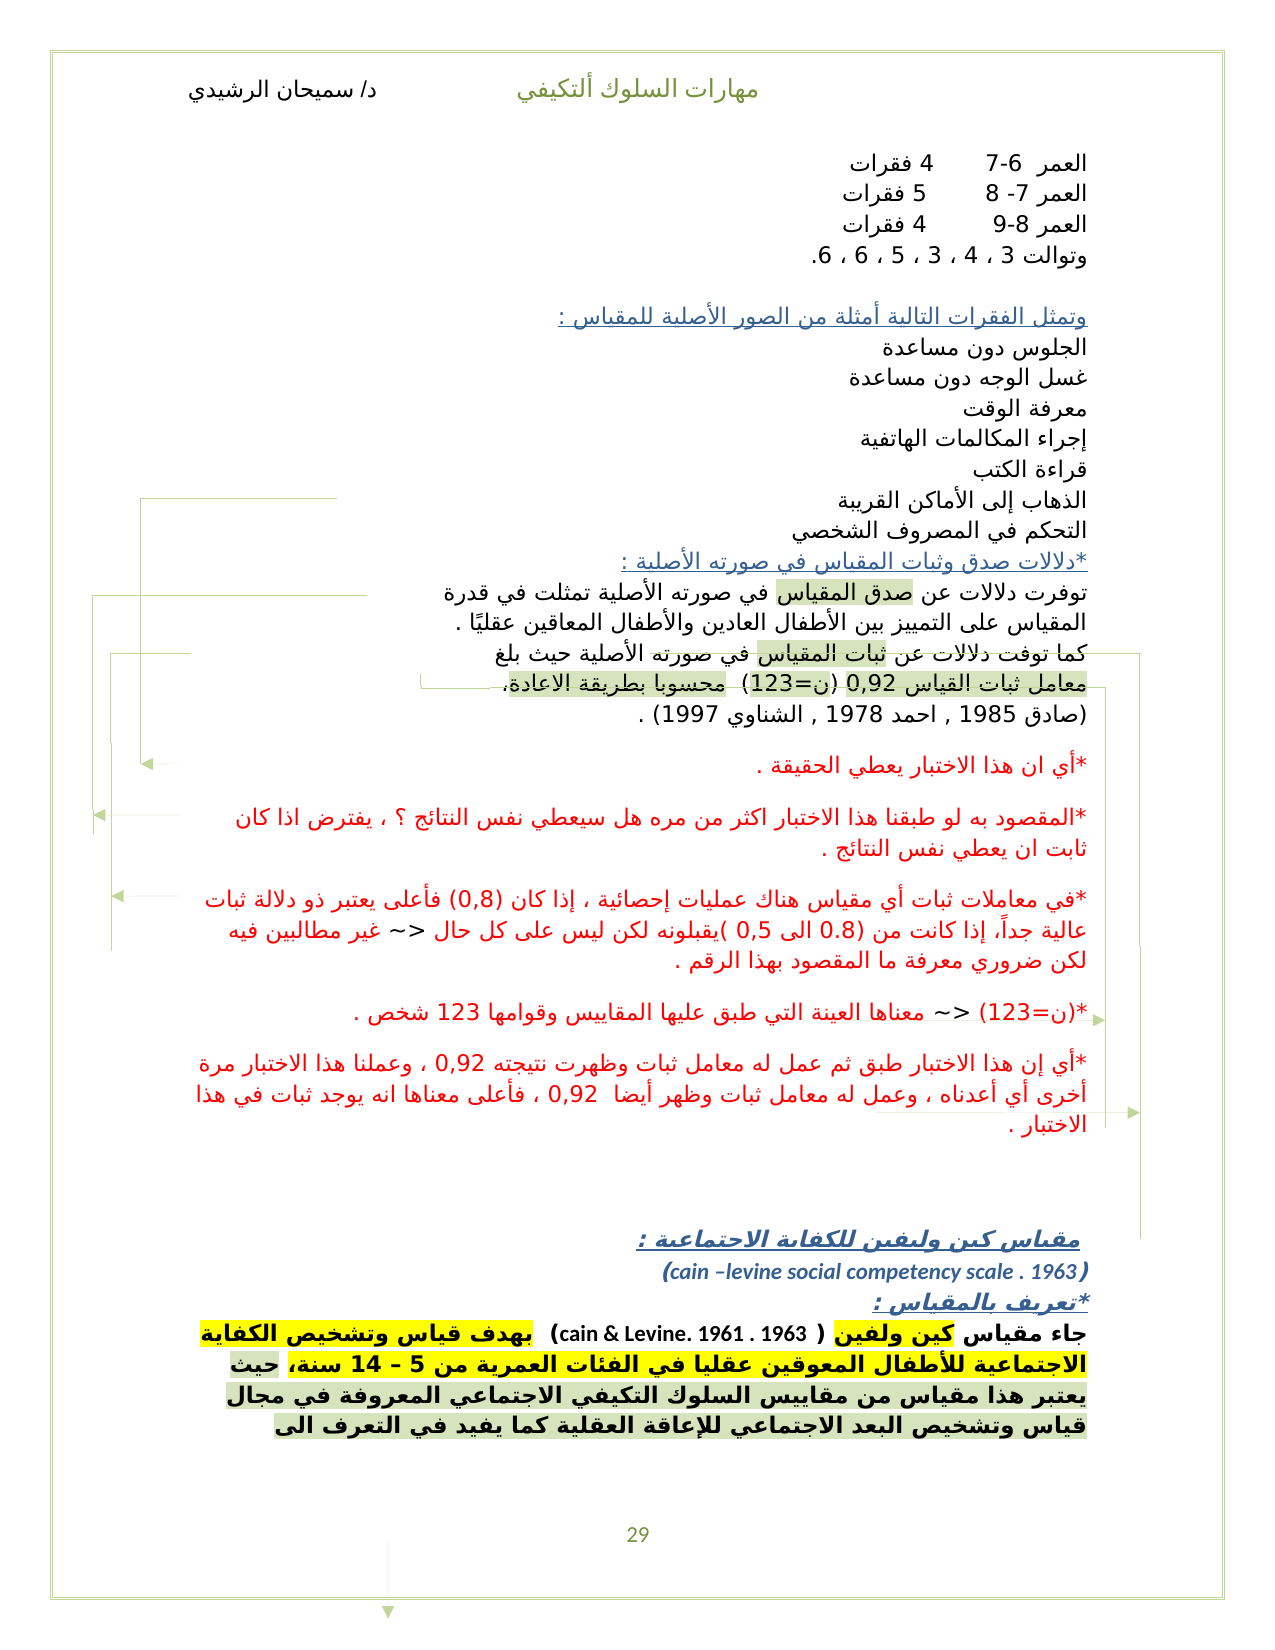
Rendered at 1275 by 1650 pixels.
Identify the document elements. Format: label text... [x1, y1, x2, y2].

text *المقصود به لو طبقنا هذا الاختبار اكثر من مره هل سيعطي نفس النتائج ؟ ، يفترض اذا كان ثابت ان يعطي نفس النتائج . [187, 804, 1087, 861]
text *أي إن هذا الاختبار طبق ثم عمل له معامل ثبات وظهرت نتيجته 0,92 ، وعملنا هذا الاختبار مرة أخرى أي أعدناه ، وعمل له معامل ثبات وظهر أيضا 0,92 ، فأعلى معناها انه يوجد ثبات في هذا الاختبار . [187, 1050, 1087, 1201]
text *أي ان هذا الاختبار يعطي الحقيقة . [187, 753, 1087, 779]
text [187, 1226, 1087, 1439]
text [187, 150, 1087, 728]
text *(ن=123) <~ معناها العينة التي طبق عليها المقاييس وقوامها 123 شخص . [187, 999, 1087, 1026]
text *في معاملات ثبات أي مقياس هناك عمليات إحصائية ، إذا كان (0,8) فأعلى يعتبر ذو دلالة ثبات عالية جداً، إذا كانت من (0.8 الى 0,5 )يقبلونه لكن ليس على كل حال <~ غير مطالبين فيه لكن ضروري معرفة ما المقصود بهذا الرقم . [187, 886, 1087, 974]
